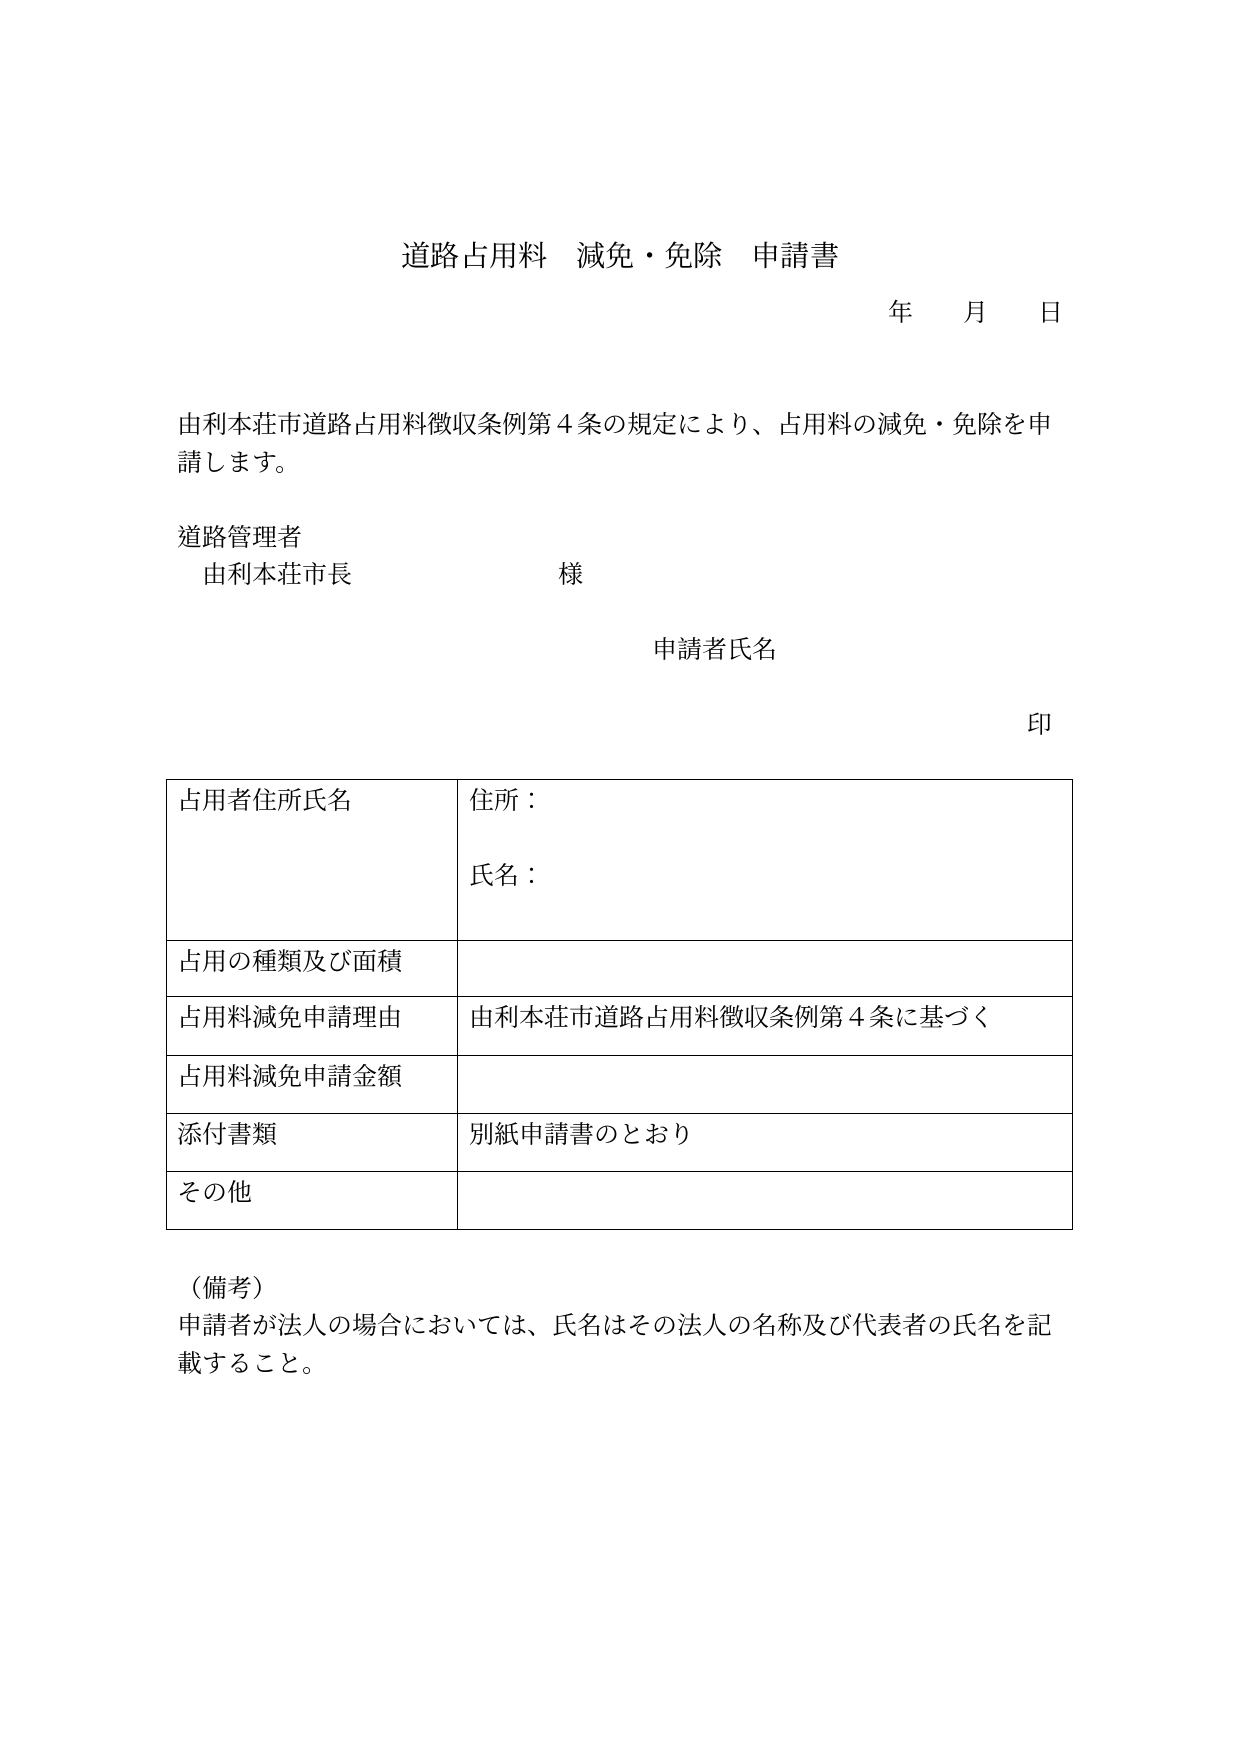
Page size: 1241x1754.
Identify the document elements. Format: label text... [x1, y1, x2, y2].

table_cell [458, 1172, 1072, 1229]
table_cell [458, 1056, 1072, 1113]
table_header 住所： 氏名： [458, 780, 1072, 940]
text 印 [177, 704, 1063, 742]
text 申請者氏名 [177, 629, 1063, 667]
text 申請者が法人の場合においては、氏名はその法人の名称及び代表者の氏名を記載すること。 [177, 1305, 1063, 1380]
table_cell 添付書類 [167, 1114, 457, 1171]
table_cell 占用の種類及び面積 [167, 941, 457, 996]
table_cell 占用料減免申請理由 [167, 997, 457, 1055]
text 道路占用料 減免・免除 申請書 [177, 217, 1063, 292]
text 由利本荘市長 様 [177, 554, 1063, 592]
table_cell 由利本荘市道路占用料徴収条例第４条に基づく [458, 997, 1072, 1055]
text 年 月 日 [177, 292, 1063, 329]
text 道路管理者 [177, 517, 1063, 554]
table_cell 占用料減免申請金額 [167, 1056, 457, 1113]
text （備考） [177, 1267, 1063, 1305]
table_cell 別紙申請書のとおり [458, 1114, 1072, 1171]
table_header 占用者住所氏名 [167, 780, 457, 940]
text 由利本荘市道路占用料徴収条例第４条の規定により、占用料の減免・免除を申請します。 [177, 404, 1063, 479]
table_cell [458, 941, 1072, 996]
table_cell その他 [167, 1172, 457, 1229]
